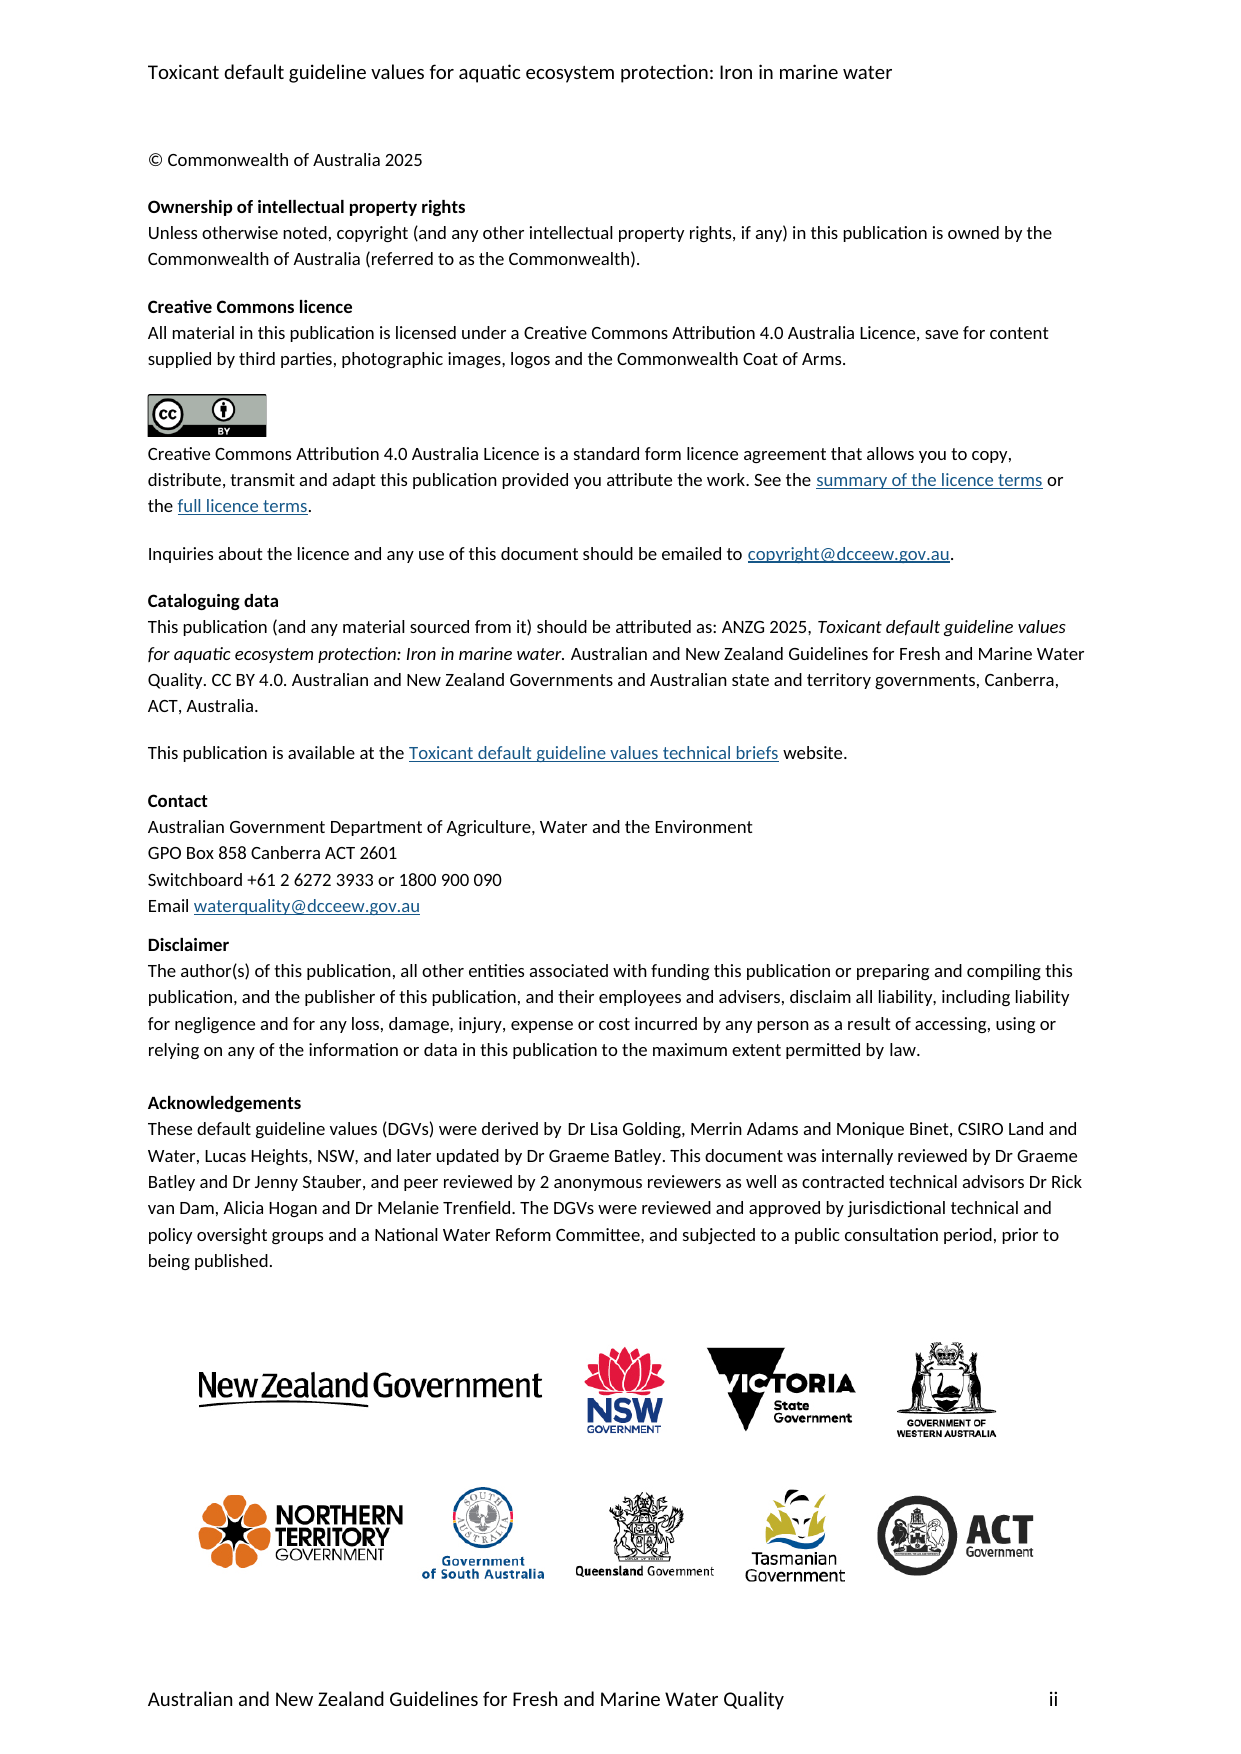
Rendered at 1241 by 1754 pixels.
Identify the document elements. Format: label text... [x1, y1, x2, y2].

text Creative Commons licence [148, 295, 1092, 318]
text Email waterquality@dcceew.gov.au [148, 894, 1092, 917]
text © Commonwealth of Australia 2025 [148, 148, 1092, 171]
text Contact [148, 789, 1092, 812]
text These default guideline values (DGVs) were derived by Dr Lisa Golding, Merrin Adams and Monique Binet, CSIRO Land and Water, Lucas Heights, NSW, and later updated by Dr Graeme Batley. This document was internally reviewed by Dr Graeme Batley and Dr Jenny Stauber, and peer reviewed by 2 anonymous reviewers as well as contracted technical advisors Dr Rick van Dam, Alicia Hogan and Dr Melanie Trenfield. The DGVs were reviewed and approved by jurisdictional technical and policy oversight groups and a National Water Reform Committee, and subjected to a public consultation period, prior to being published. [148, 1117, 1092, 1272]
text Disclaimer [148, 933, 1092, 956]
text All material in this publication is licensed under a Creative Commons Attribution 4.0 Australia Licence, save for content supplied by third parties, photographic images, logos and the Commonwealth Coat of Arms. [148, 321, 1092, 370]
picture [147, 1296, 1093, 1603]
text This publication (and any material sourced from it) should be attributed as: ANZG 2025, Toxicant default guideline values for aquatic ecosystem protection: Iron in marine water. Australian and New Zealand Guidelines for Fresh and Marine Water Quality. CC BY 4.0. Australian and New Zealand Governments and Australian state and territory governments, Canberra, ACT, Australia. [148, 615, 1092, 717]
text Cataloguing data [148, 589, 1092, 612]
text Australian Government Department of Agriculture, Water and the Environment [148, 815, 1092, 838]
text GPO Box 858 Canberra ACT 2601 [148, 841, 1092, 864]
text The author(s) of this publication, all other entities associated with funding this publication or preparing and compiling this publication, and the publisher of this publication, and their employees and advisers, disclaim all liability, including liability for negligence and for any loss, damage, injury, expense or cost incurred by any person as a result of accessing, using or relying on any of the information or data in this publication to the maximum extent permitted by law. [148, 959, 1092, 1061]
text Switchboard +61 2 6272 3933 or 1800 900 090 [148, 868, 1092, 891]
picture [147, 394, 267, 437]
text Acknowledgements [148, 1091, 1092, 1114]
text Creative Commons Attribution 4.0 Australia Licence is a standard form licence agreement that allows you to copy, distribute, transmit and adapt this publication provided you attribute the work. See the summary of the licence terms or the full licence terms. [148, 442, 1092, 517]
text Ownership of intellectual property rights [148, 195, 1092, 218]
text Inquiries about the licence and any use of this document should be emailed to copyright@dcceew.gov.au. [148, 542, 1092, 565]
text Unless otherwise noted, copyright (and any other intellectual property rights, if any) in this publication is owned by the Commonwealth of Australia (referred to as the Commonwealth). [148, 221, 1092, 271]
text This publication is available at the Toxicant default guideline values technical briefs website. [148, 742, 1092, 764]
